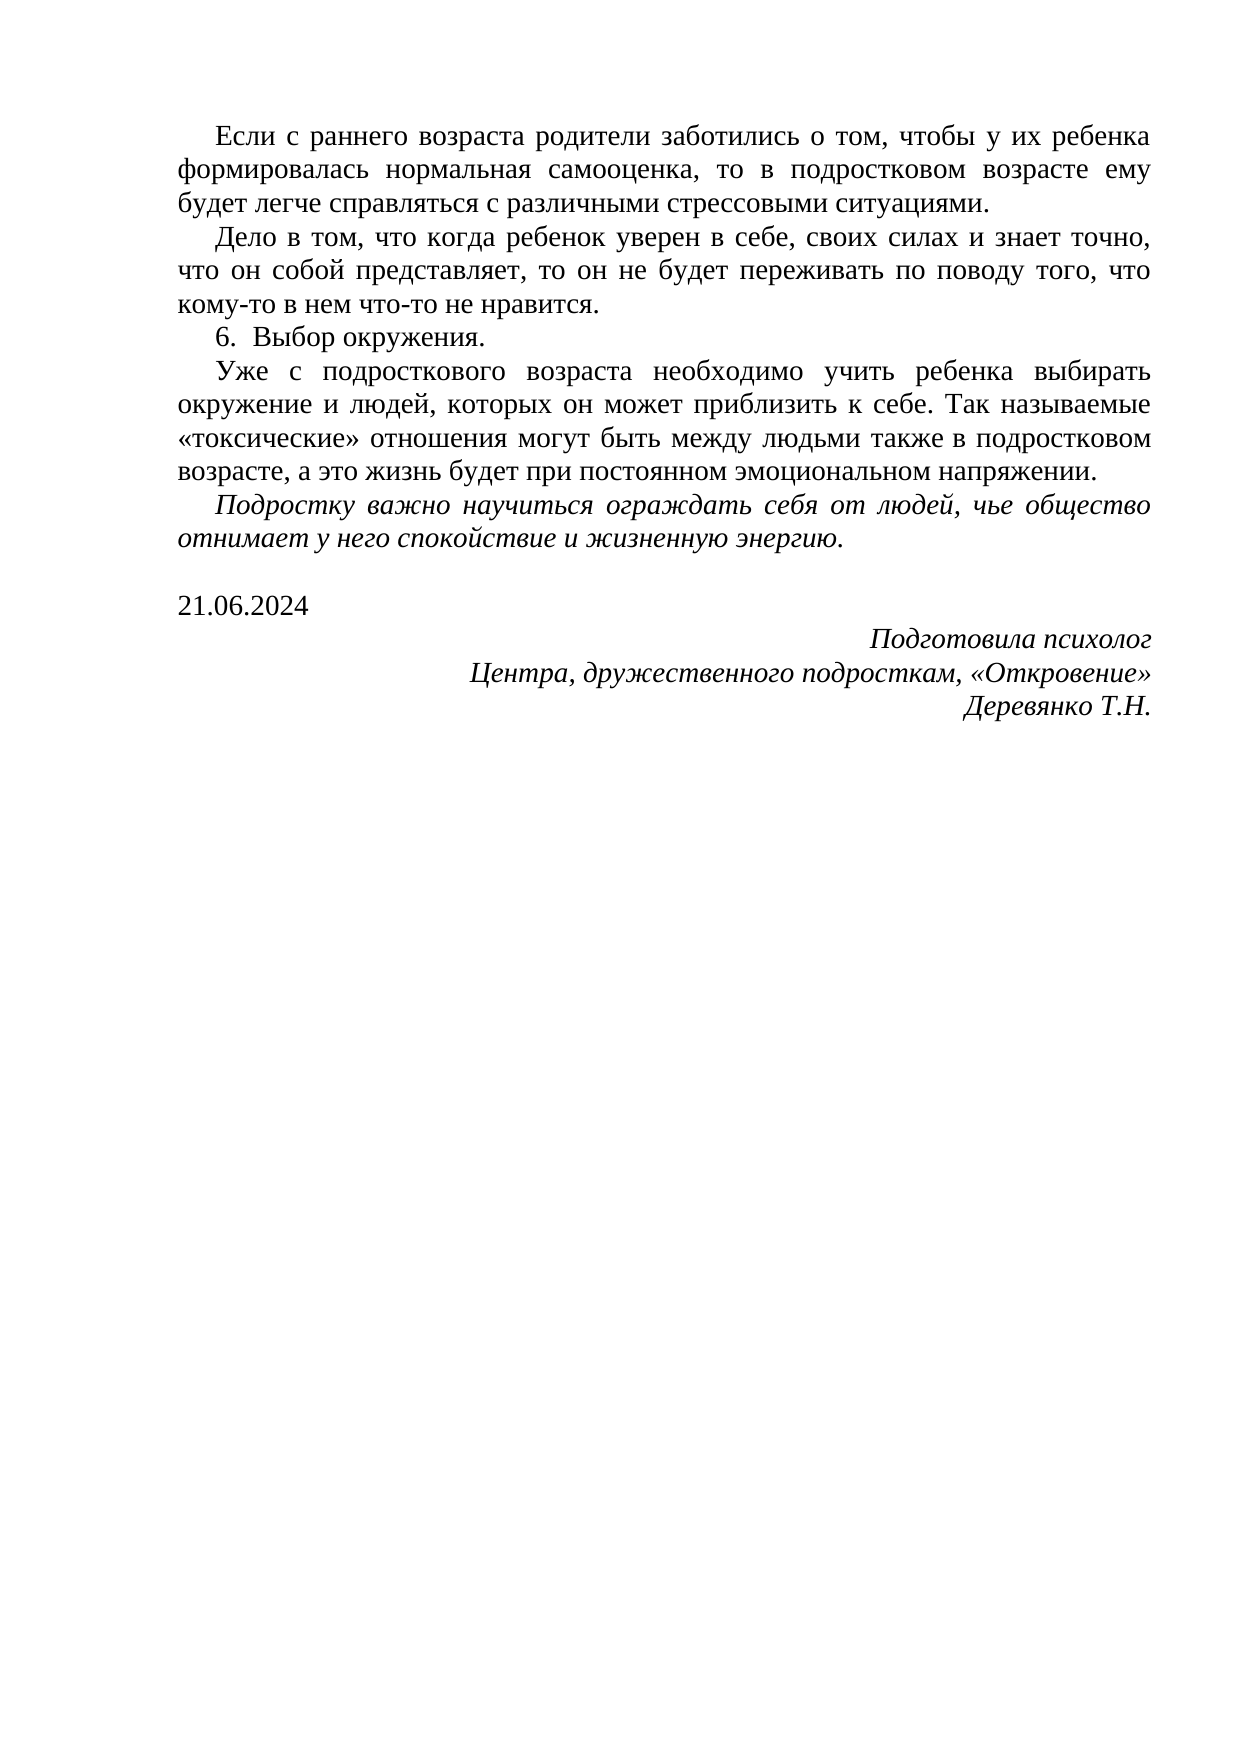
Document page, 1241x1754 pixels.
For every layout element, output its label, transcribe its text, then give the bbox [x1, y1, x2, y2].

list Выбор окружения. [215, 319, 1152, 353]
text 21.06.2024 [177, 588, 1152, 621]
text Центра, дружественного подросткам, «Откровение» [177, 655, 1152, 688]
text Деревянко Т.Н. [177, 688, 1152, 722]
text Подростку важно научиться ограждать себя от людей, чье общество отнимает у него спокойствие и жизненную энергию. [177, 487, 1152, 554]
text Если с раннего возраста родители заботились о том, чтобы у их ребенка формировалась нормальная самооценка, то в подростковом возрасте ему будет легче справляться с различными стрессовыми ситуациями. [177, 118, 1152, 219]
text Дело в том, что когда ребенок уверен в себе, своих силах и знает точно, что он собой представляет, то он не будет переживать по поводу того, что кому-то в нем что-то не нравится. [177, 219, 1152, 319]
text Подготовила психолог [177, 621, 1152, 655]
text Уже с подросткового возраста необходимо учить ребенка выбирать окружение и людей, которых он может приблизить к себе. Так называемые «токсические» отношения могут быть между людьми также в подростковом возрасте, а это жизнь будет при постоянном эмоциональном напряжении. [177, 353, 1152, 487]
